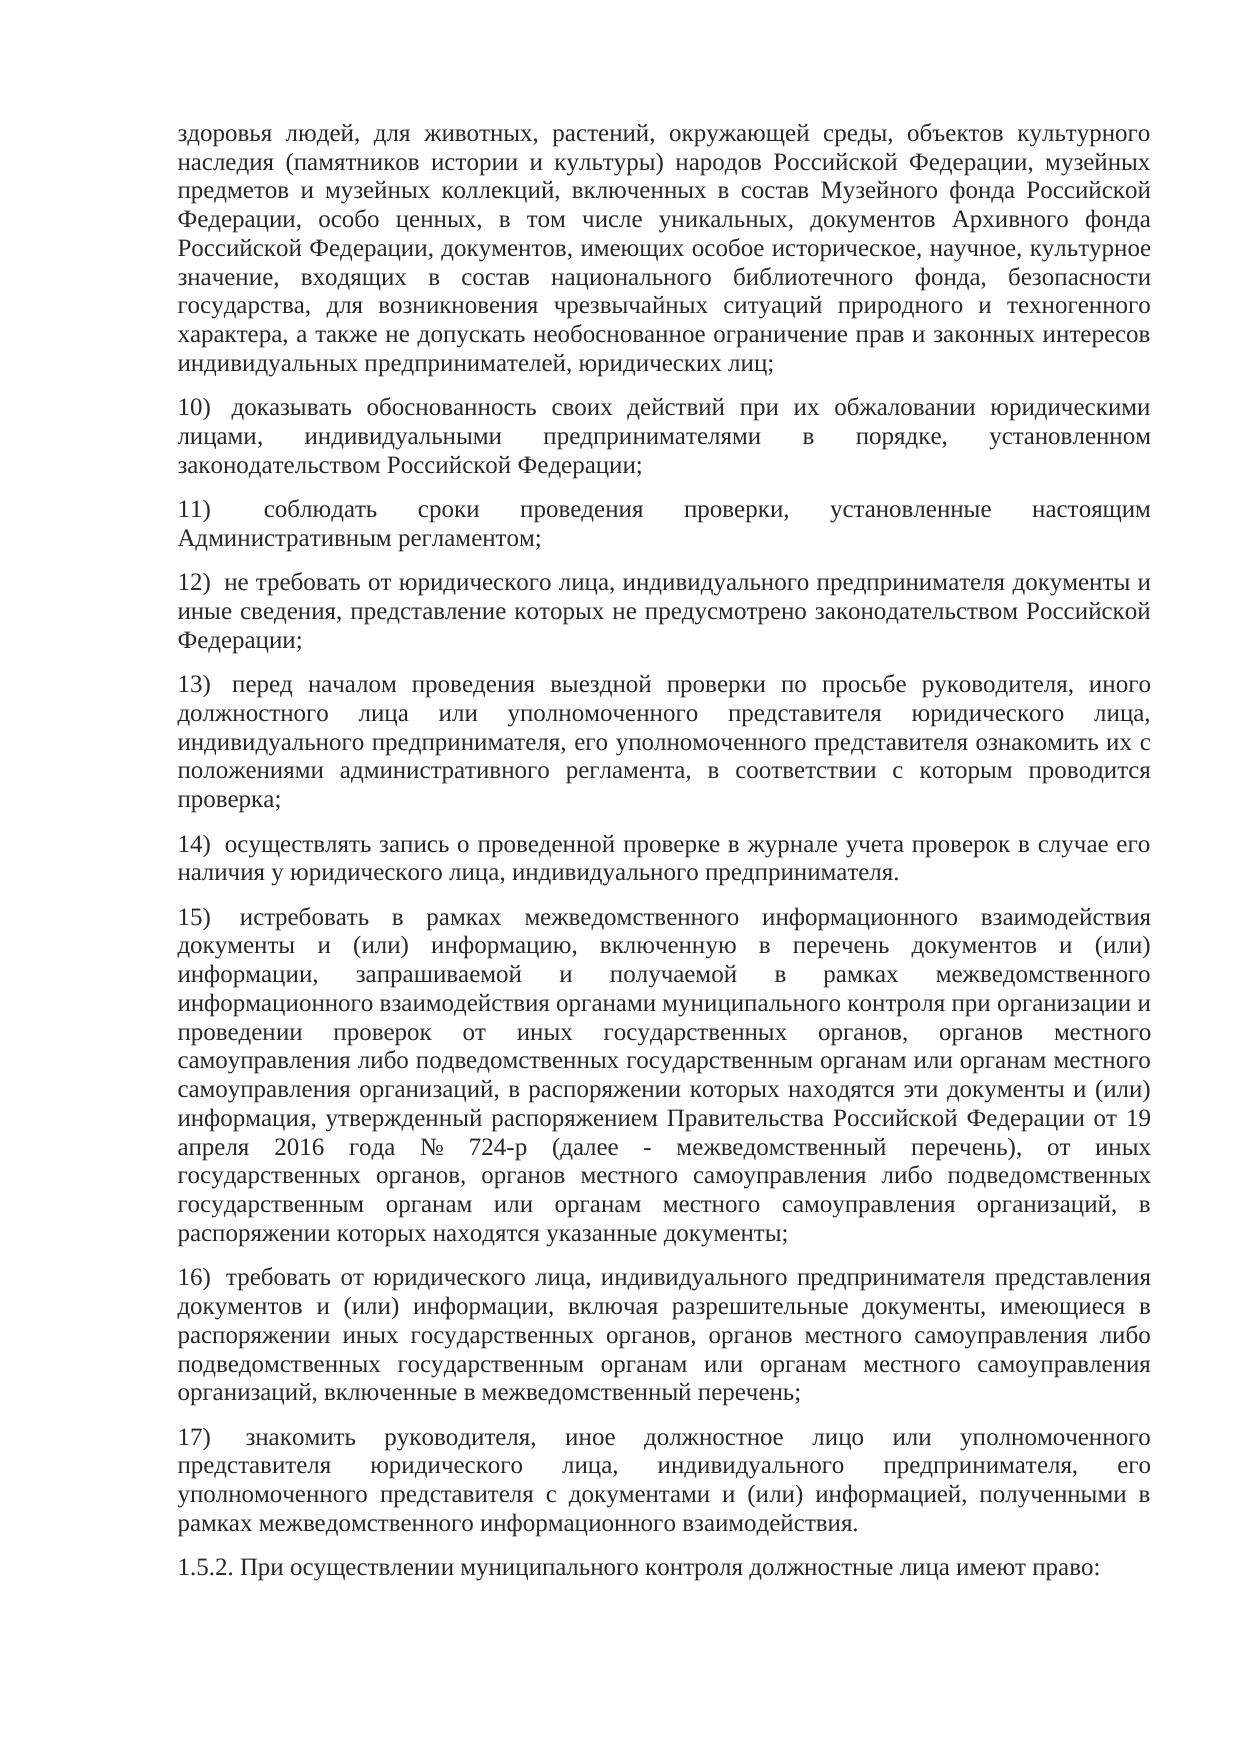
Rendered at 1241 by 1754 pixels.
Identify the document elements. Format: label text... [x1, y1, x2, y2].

text 1.5.2. При осуществлении муниципального контроля должностные лица имеют право: [177, 1552, 1152, 1581]
text 17) знакомить руководителя, иное должностное лицо или уполномоченного представителя юридического лица, индивидуального предпринимателя, его уполномоченного представителя с документами и (или) информацией, полученными в рамках межведомственного информационного взаимодействия. [177, 1422, 1152, 1537]
text 16) требовать от юридического лица, индивидуального предпринимателя представления документов и (или) информации, включая разрешительные документы, имеющиеся в распоряжении иных государственных органов, органов местного самоуправления либо подведомственных государственным органам или органам местного самоуправления организаций, включенные в межведомственный перечень; [177, 1262, 1152, 1406]
text 13) перед началом проведения выездной проверки по просьбе руководителя, иного должностного лица или уполномоченного представителя юридического лица, индивидуального предпринимателя, его уполномоченного представителя ознакомить их с положениями административного регламента, в соответствии с которым проводится проверка; [177, 669, 1152, 813]
text 15) истребовать в рамках межведомственного информационного взаимодействия документы и (или) информацию, включенную в перечень документов и (или) информации, запрашиваемой и получаемой в рамках межведомственного информационного взаимодействия органами муниципального контроля при организации и проведении проверок от иных государственных органов, органов местного самоуправления либо подведомственных государственным органам или органам местного самоуправления организаций, в распоряжении которых находятся эти документы и (или) информация, утвержденный распоряжением Правительства Российской Федерации от 19 апреля 2016 года № 724-р (далее - межведомственный перечень), от иных государственных органов, органов местного самоуправления либо подведомственных государственным органам или органам местного самоуправления организаций, в распоряжении которых находятся указанные документы; [177, 902, 1152, 1247]
text 10) доказывать обоснованность своих действий при их обжаловании юридическими лицами, индивидуальными предпринимателями в порядке, установленном законодательством Российской Федерации; [177, 392, 1152, 479]
text 14) осуществлять запись о проведенной проверке в журнале учета проверок в случае его наличия у юридического лица, индивидуального предпринимателя. [177, 829, 1152, 886]
text 11) соблюдать сроки проведения проверки, установленные настоящим Административным регламентом; [177, 494, 1152, 552]
text 12) не требовать от юридического лица, индивидуального предпринимателя документы и иные сведения, представление которых не предусмотрено законодательством Российской Федерации; [177, 567, 1152, 654]
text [177, 118, 1152, 377]
